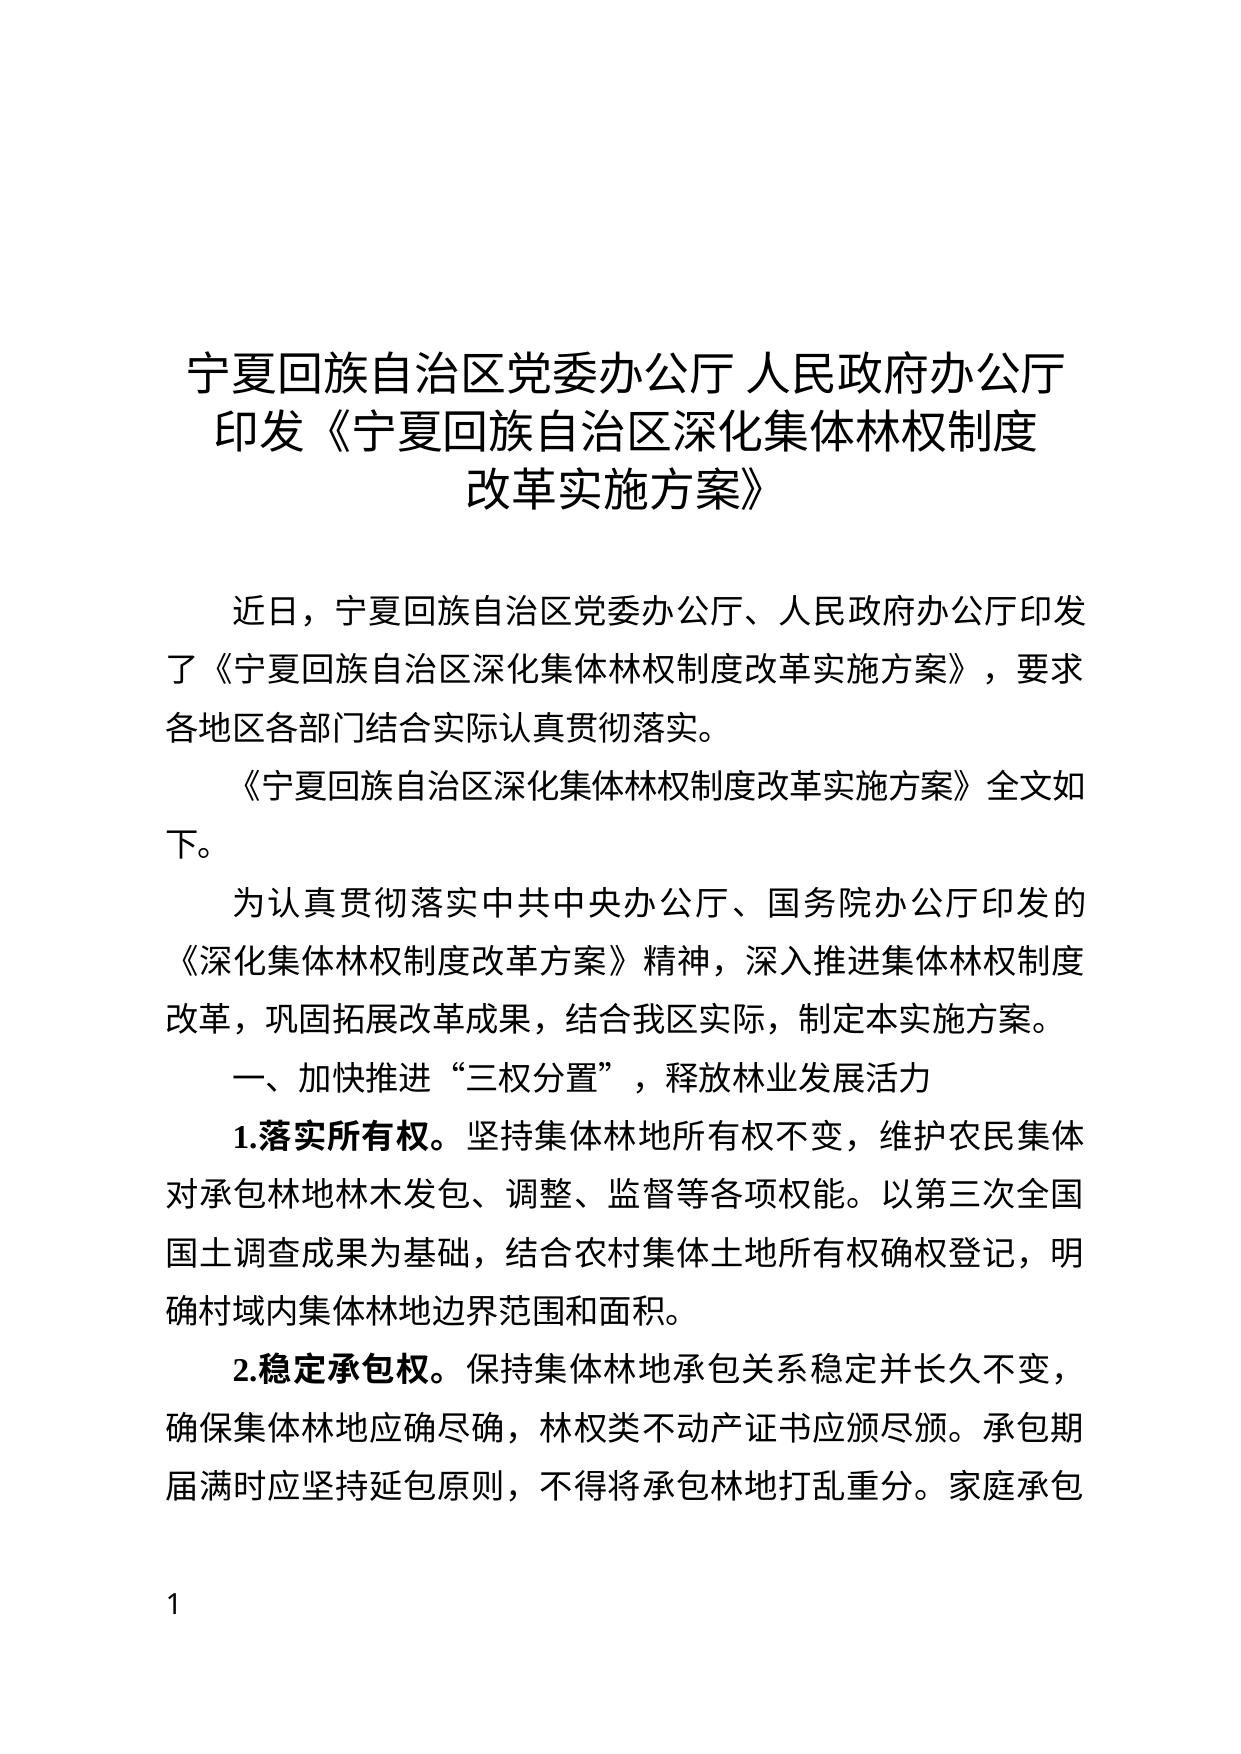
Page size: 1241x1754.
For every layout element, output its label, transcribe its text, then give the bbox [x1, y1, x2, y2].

text 《宁夏回族自治区深化集体林权制度改革实施方案》全文如下。 [165, 752, 1087, 868]
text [165, 1335, 1087, 1510]
text 改革实施方案》 [165, 460, 1087, 518]
text 宁夏回族自治区党委办公厅 人民政府办公厅印发《宁夏回族自治区深化集体林权制度 [165, 343, 1087, 460]
text 为认真贯彻落实中共中央办公厅、国务院办公厅印发的《深化集体林权制度改革方案》精神，深入推进集体林权制度改革，巩固拓展改革成果，结合我区实际，制定本实施方案。 [165, 868, 1087, 1043]
text 一、加快推进“三权分置”，释放林业发展活力 [165, 1043, 1087, 1102]
text 1.落实所有权。坚持集体林地所有权不变，维护农民集体对承包林地林木发包、调整、监督等各项权能。以第三次全国国土调查成果为基础，结合农村集体土地所有权确权登记，明确村域内集体林地边界范围和面积。 [165, 1102, 1087, 1335]
text 近日，宁夏回族自治区党委办公厅、人民政府办公厅印发了《宁夏回族自治区深化集体林权制度改革实施方案》，要求各地区各部门结合实际认真贯彻落实。 [165, 577, 1087, 752]
